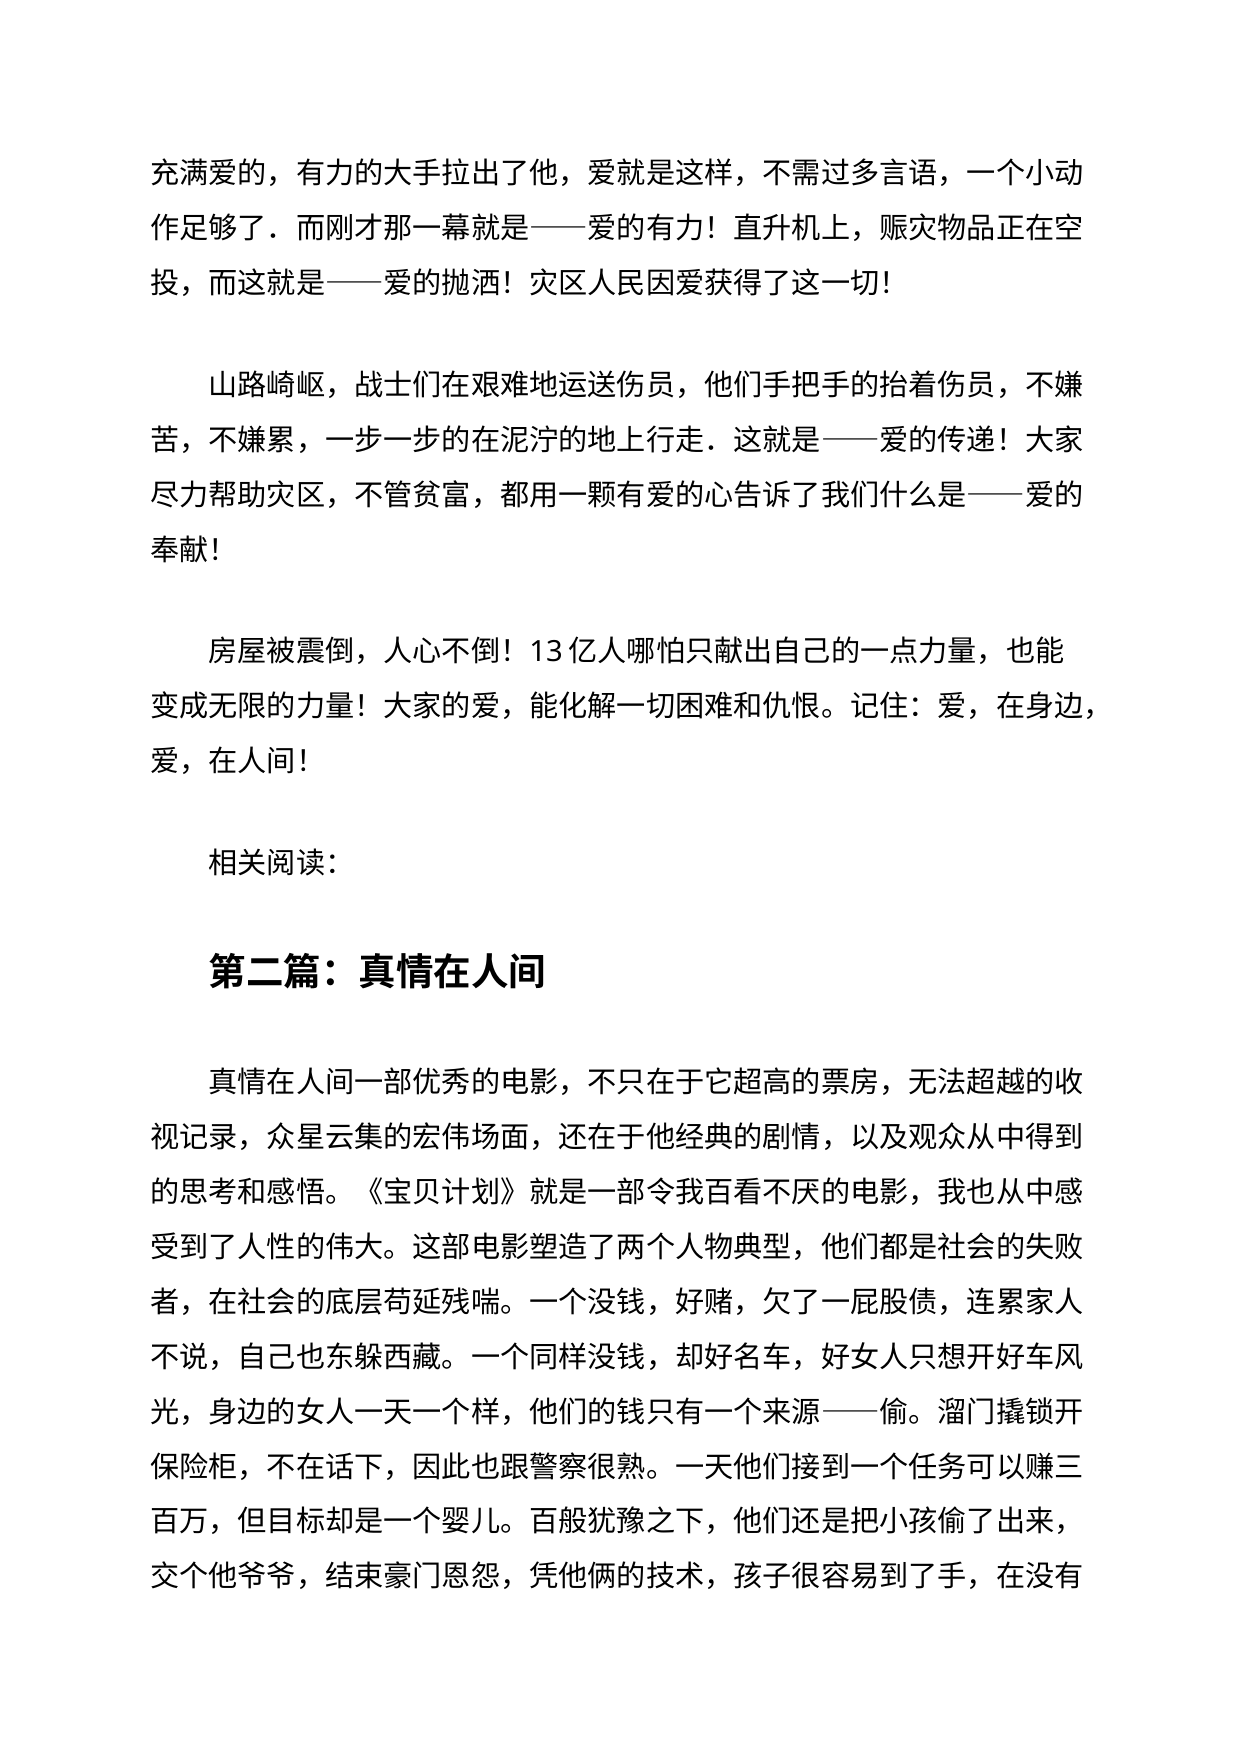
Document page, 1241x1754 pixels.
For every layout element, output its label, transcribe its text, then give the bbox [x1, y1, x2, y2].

text 山路崎岖，战士们在艰难地运送伤员，他们手把手的抬着伤员，不嫌苦，不嫌累，一步一步的在泥泞的地上行走．这就是——爱的传递！大家尽力帮助灾区，不管贫富，都用一颗有爱的心告诉了我们什么是——爱的奉献！ [150, 362, 1090, 568]
text 第二篇：真情在人间 [150, 941, 1090, 996]
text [150, 1059, 1090, 1595]
text 房屋被震倒，人心不倒！13亿人哪怕只献出自己的一点力量，也能变成无限的力量！大家的爱，能化解一切困难和仇恨。记住：爱，在身边，爱，在人间！ [150, 628, 1090, 780]
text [150, 150, 1090, 302]
text 相关阅读： [150, 840, 1090, 882]
